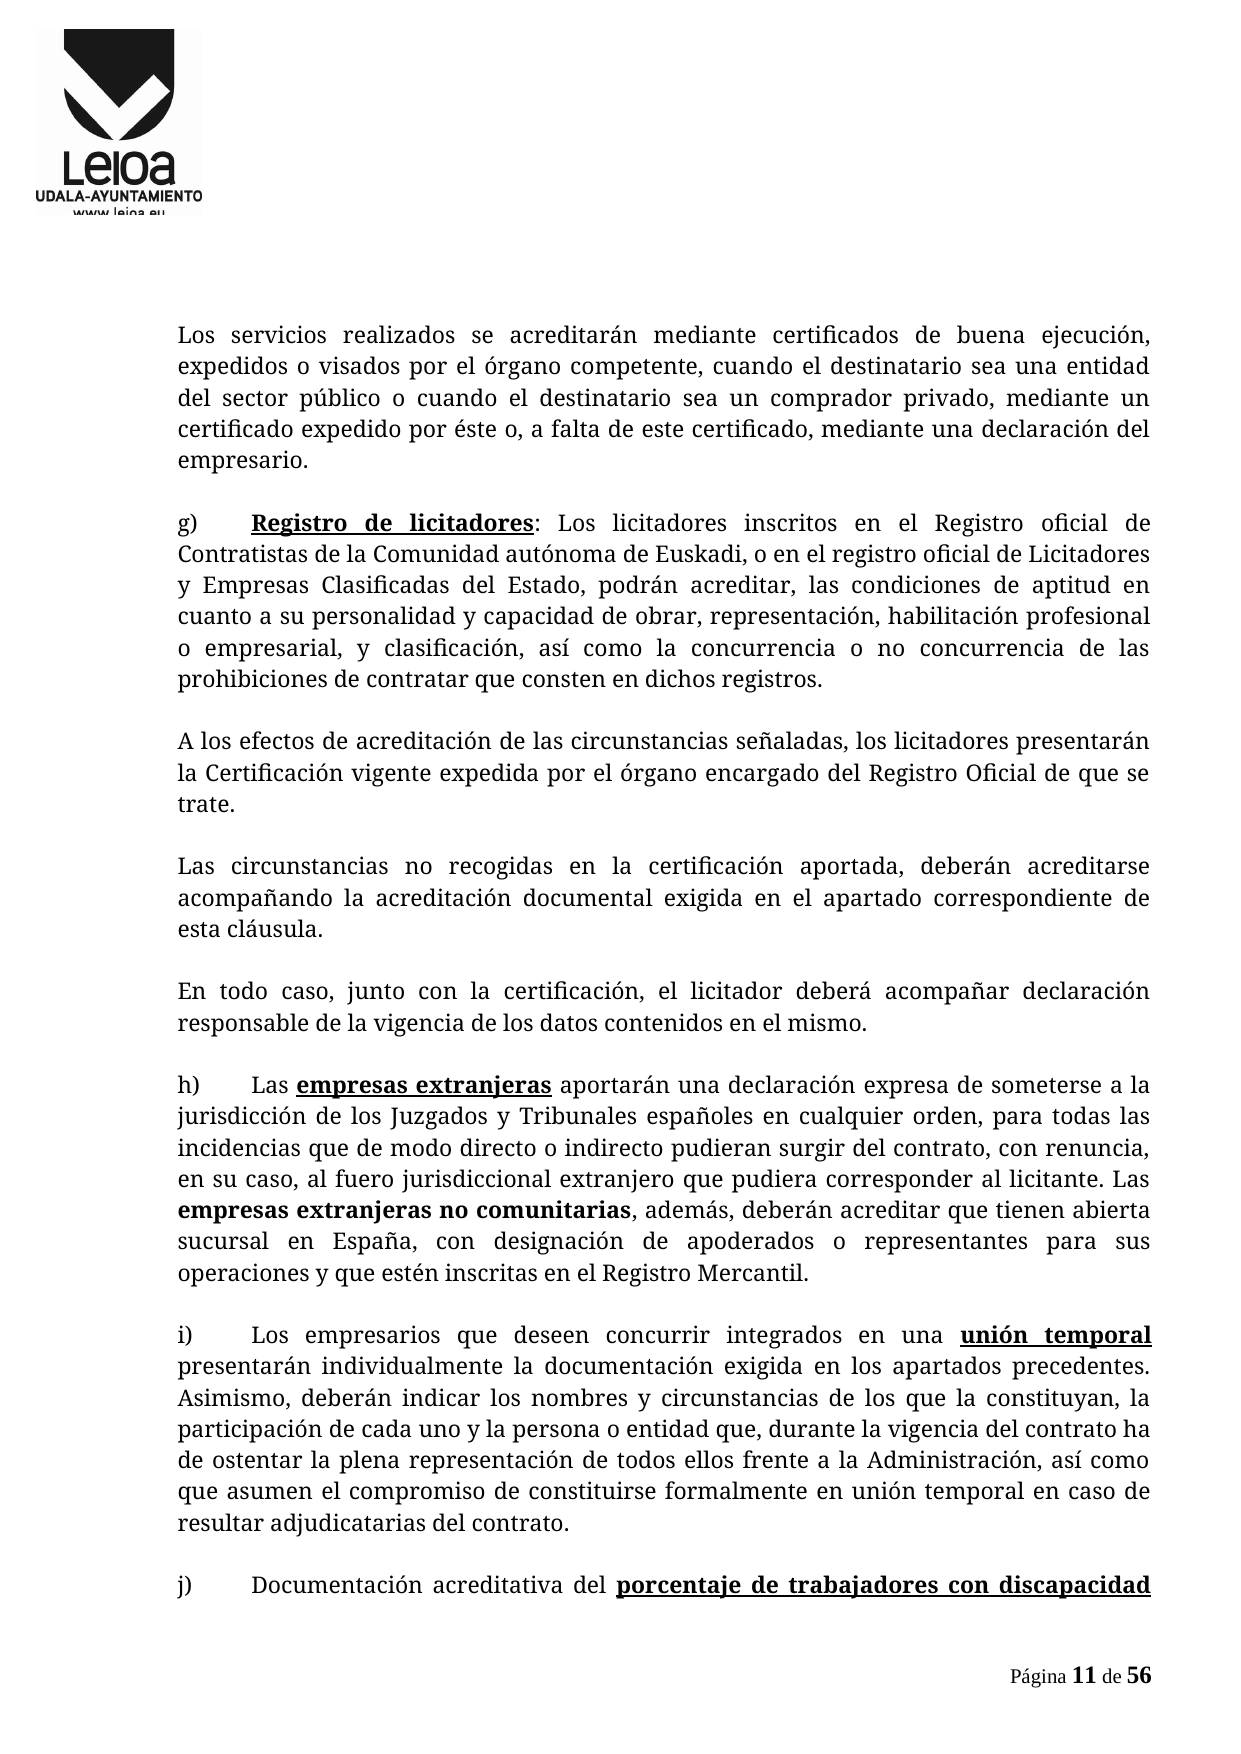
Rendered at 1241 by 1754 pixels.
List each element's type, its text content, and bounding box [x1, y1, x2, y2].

picture [36, 29, 202, 214]
text En todo caso, junto con la certificación, el licitador deberá acompañar declaración responsable de la vigencia de los datos contenidos en el mismo. [177, 975, 1152, 1038]
text A los efectos de acreditación de las circunstancias señaladas, los licitadores presentarán la Certificación vigente expedida por el órgano encargado del Registro Oficial de que se trate. [177, 725, 1152, 819]
list Los empresarios que deseen concurrir integrados en una unión temporal presentarán individualmente la documentación exigida en los apartados precedentes. Asimismo, deberán indicar los nombres y circunstancias de los que la constituyan, la participación de cada uno y la persona o entidad que, durante la vigencia del contrato ha de ostentar la plena representación de todos ellos frente a la Administración, así como que asumen el compromiso de constituirse formalmente en unión temporal en caso de resultar adjudicatarias del contrato. [177, 1319, 1152, 1538]
list Las empresas extranjeras aportarán una declaración expresa de someterse a la jurisdicción de los Juzgados y Tribunales españoles en cualquier orden, para todas las incidencias que de modo directo o indirecto pudieran surgir del contrato, con renuncia, en su caso, al fuero jurisdiccional extranjero que pudiera corresponder al licitante. Las empresas extranjeras no comunitarias, además, deberán acreditar que tienen abierta sucursal en España, con designación de apoderados o representantes para sus operaciones y que estén inscritas en el Registro Mercantil. [177, 1069, 1152, 1288]
list Registro de licitadores: Los licitadores inscritos en el Registro oficial de Contratistas de la Comunidad autónoma de Euskadi, o en el registro oficial de Licitadores y Empresas Clasificadas del Estado, podrán acreditar, las condiciones de aptitud en cuanto a su personalidad y capacidad de obrar, representación, habilitación profesional o empresarial, y clasificación, así como la concurrencia o no concurrencia de las prohibiciones de contratar que consten en dichos registros. [177, 506, 1152, 694]
text Las circunstancias no recogidas en la certificación aportada, deberán acreditarse acompañando la acreditación documental exigida en el apartado correspondiente de esta cláusula. [177, 850, 1152, 944]
text Los servicios realizados se acreditarán mediante certificados de buena ejecución, expedidos o visados por el órgano competente, cuando el destinatario sea una entidad del sector público o cuando el destinatario sea un comprador privado, mediante un certificado expedido por éste o, a falta de este certificado, mediante una declaración del empresario. [177, 319, 1152, 475]
